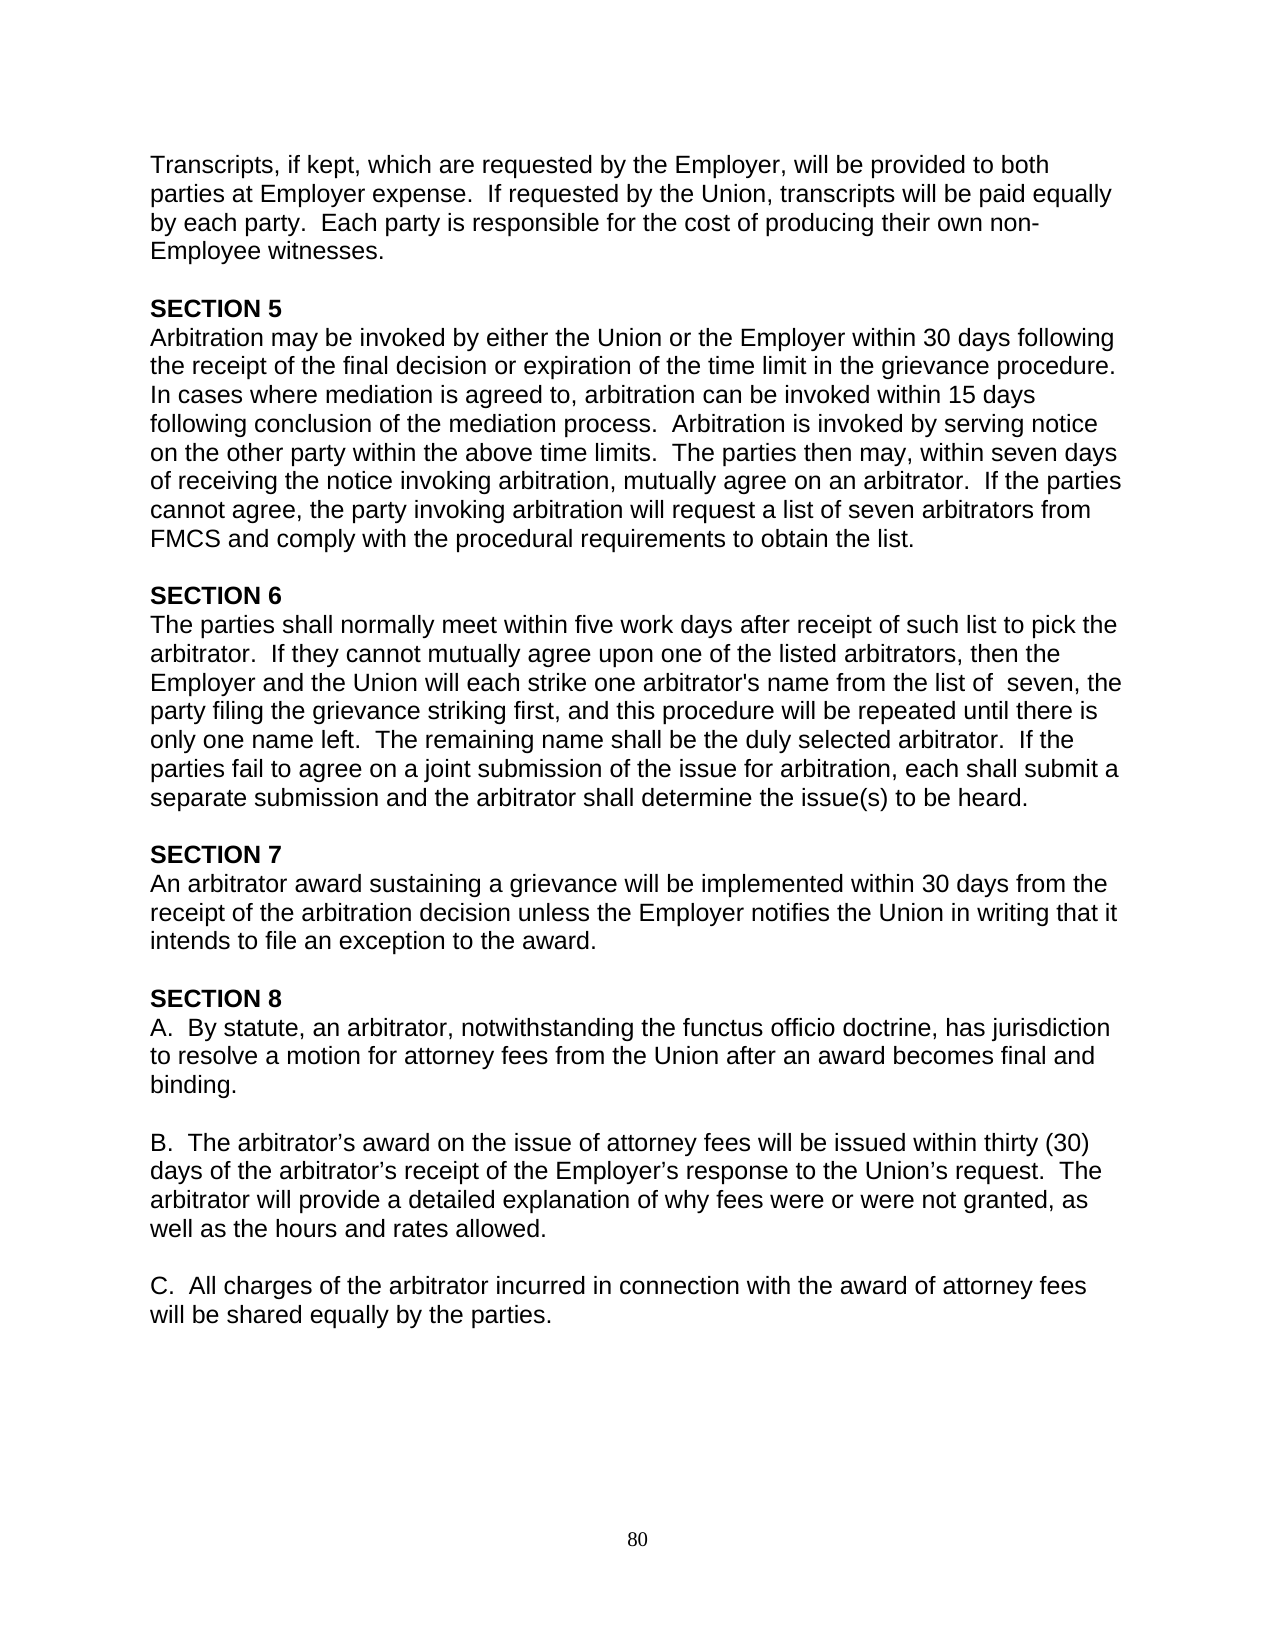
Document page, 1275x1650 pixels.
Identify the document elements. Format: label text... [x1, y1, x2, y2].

text SECTION 8 [150, 984, 1125, 1012]
text C. All charges of the arbitrator incurred in connection with the award of attorney fees will be shared equally by the parties. [150, 1271, 1125, 1329]
text An arbitrator award sustaining a grievance will be implemented within 30 days from the receipt of the arbitration decision unless the Employer notifies the Union in writing that it intends to file an exception to the award. [150, 869, 1125, 955]
text A. By statute, an arbitrator, notwithstanding the functus officio doctrine, has jurisdiction to resolve a motion for attorney fees from the Union after an award becomes final and binding. [150, 1012, 1125, 1099]
text Section 6 [150, 581, 1125, 610]
text The parties shall normally meet within five work days after receipt of such list to pick the arbitrator. If they cannot mutually agree upon one of the listed arbitrators, then the Employer and the Union will each strike one arbitrator's name from the list of seven, the party filing the grievance striking first, and this procedure will be repeated until there is only one name left. The remaining name shall be the duly selected arbitrator. If the parties fail to agree on a joint submission of the issue for arbitration, each shall submit a separate submission and the arbitrator shall determine the issue(s) to be heard. [150, 610, 1125, 811]
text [150, 150, 1125, 265]
text SECTION 7 [150, 840, 1125, 869]
text B. The arbitrator’s award on the issue of attorney fees will be issued within thirty (30) days of the arbitrator’s receipt of the Employer’s response to the Union’s request. The arbitrator will provide a detailed explanation of why fees were or were not granted, as well as the hours and rates allowed. [150, 1127, 1125, 1242]
text Section 5 [150, 294, 1125, 322]
text Arbitration may be invoked by either the Union or the Employer within 30 days following the receipt of the final decision or expiration of the time limit in the grievance procedure. In cases where mediation is agreed to, arbitration can be invoked within 15 days following conclusion of the mediation process. Arbitration is invoked by serving notice on the other party within the above time limits. The parties then may, within seven days of receiving the notice invoking arbitration, mutually agree on an arbitrator. If the parties cannot agree, the party invoking arbitration will request a list of seven arbitrators from FMCS and comply with the procedural requirements to obtain the list. [150, 322, 1125, 552]
